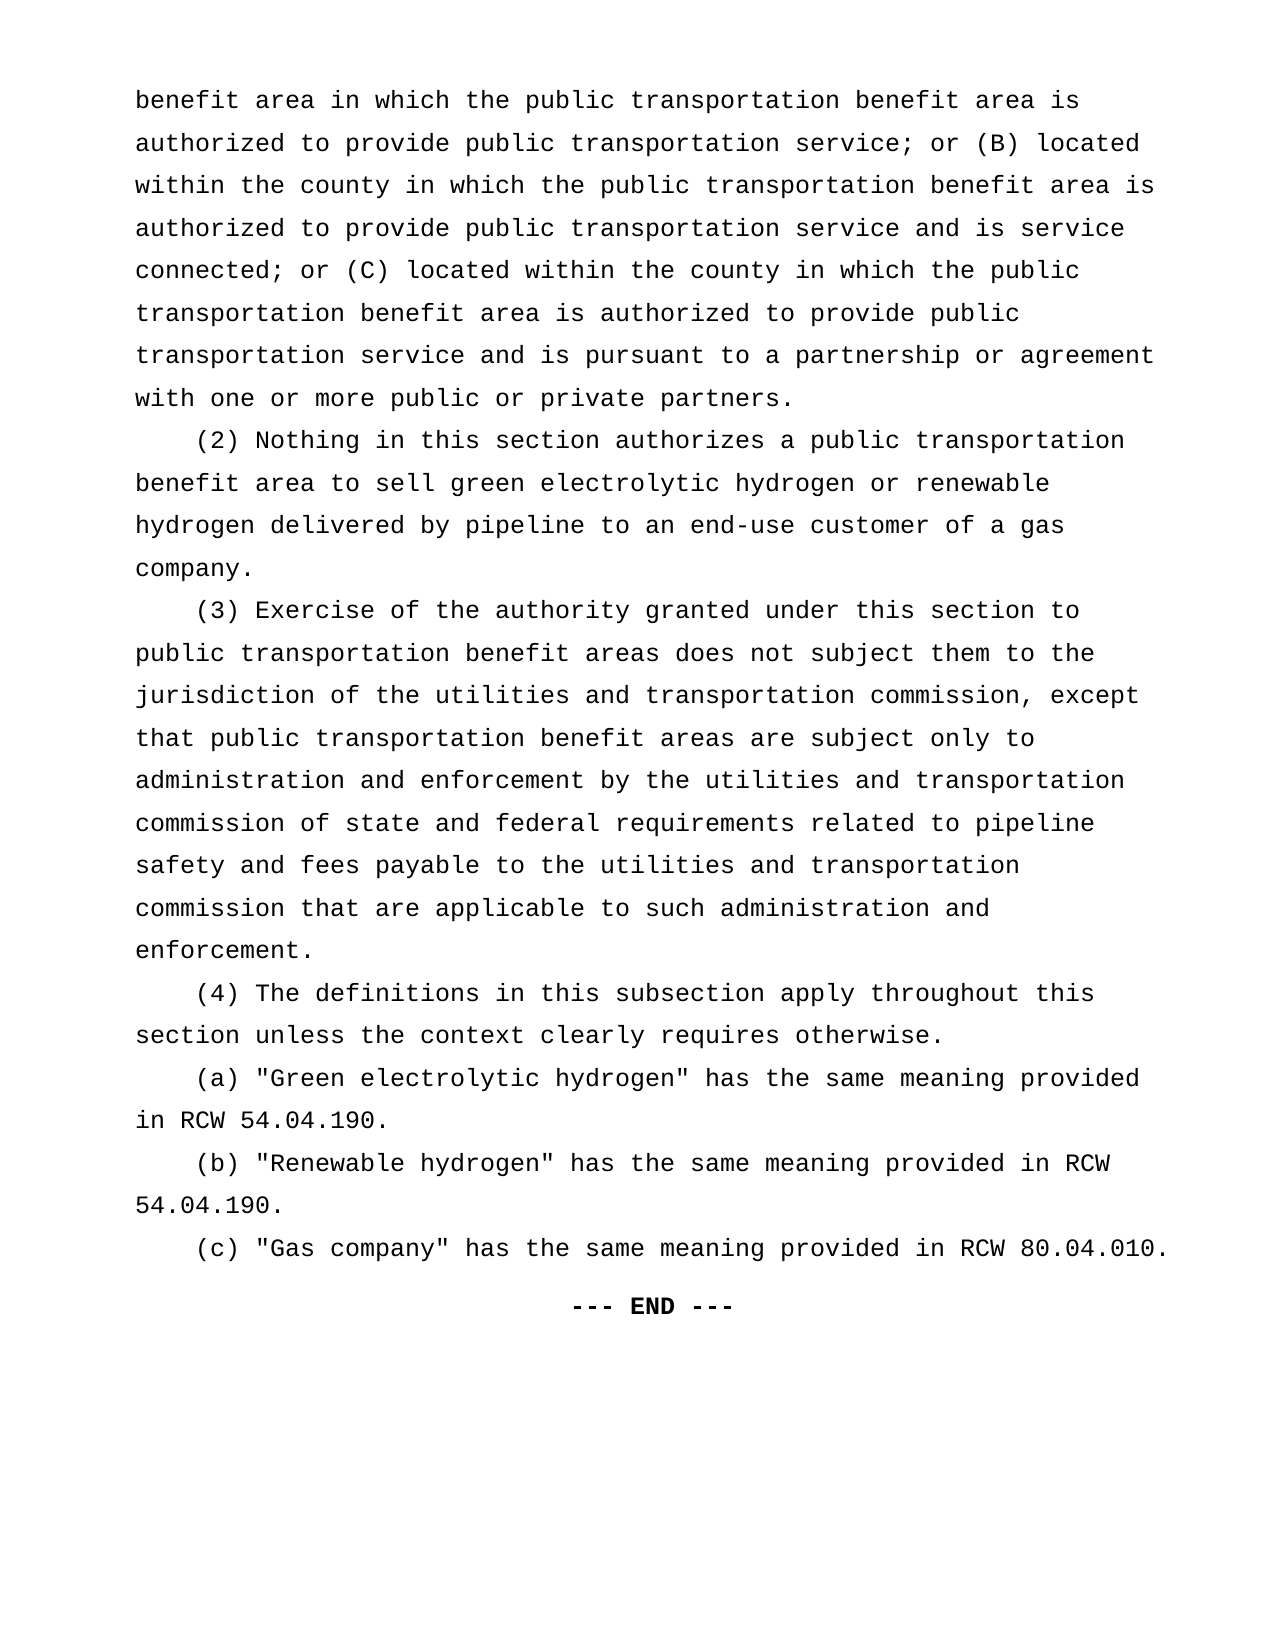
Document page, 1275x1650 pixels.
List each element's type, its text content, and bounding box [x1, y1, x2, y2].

text (a) "Green electrolytic hydrogen" has the same meaning provided in RCW 54.04.190. [135, 1052, 1170, 1137]
text (b) "Renewable hydrogen" has the same meaning provided in RCW 54.04.190. [135, 1137, 1170, 1222]
text (3) Exercise of the authority granted under this section to public transportation benefit areas does not subject them to the jurisdiction of the utilities and transportation commission, except that public transportation benefit areas are subject only to administration and enforcement by the utilities and transportation commission of state and federal requirements related to pipeline safety and fees payable to the utilities and transportation commission that are applicable to such administration and enforcement. [135, 585, 1170, 967]
text (2) Nothing in this section authorizes a public transportation benefit area to sell green electrolytic hydrogen or renewable hydrogen delivered by pipeline to an end-use customer of a gas company. [135, 415, 1170, 585]
text (4) The definitions in this subsection apply throughout this section unless the context clearly requires otherwise. [135, 967, 1170, 1052]
text (c) "Gas company" has the same meaning provided in RCW 80.04.010. [135, 1222, 1170, 1265]
text --- END --- [135, 1293, 1170, 1322]
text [135, 75, 1170, 415]
